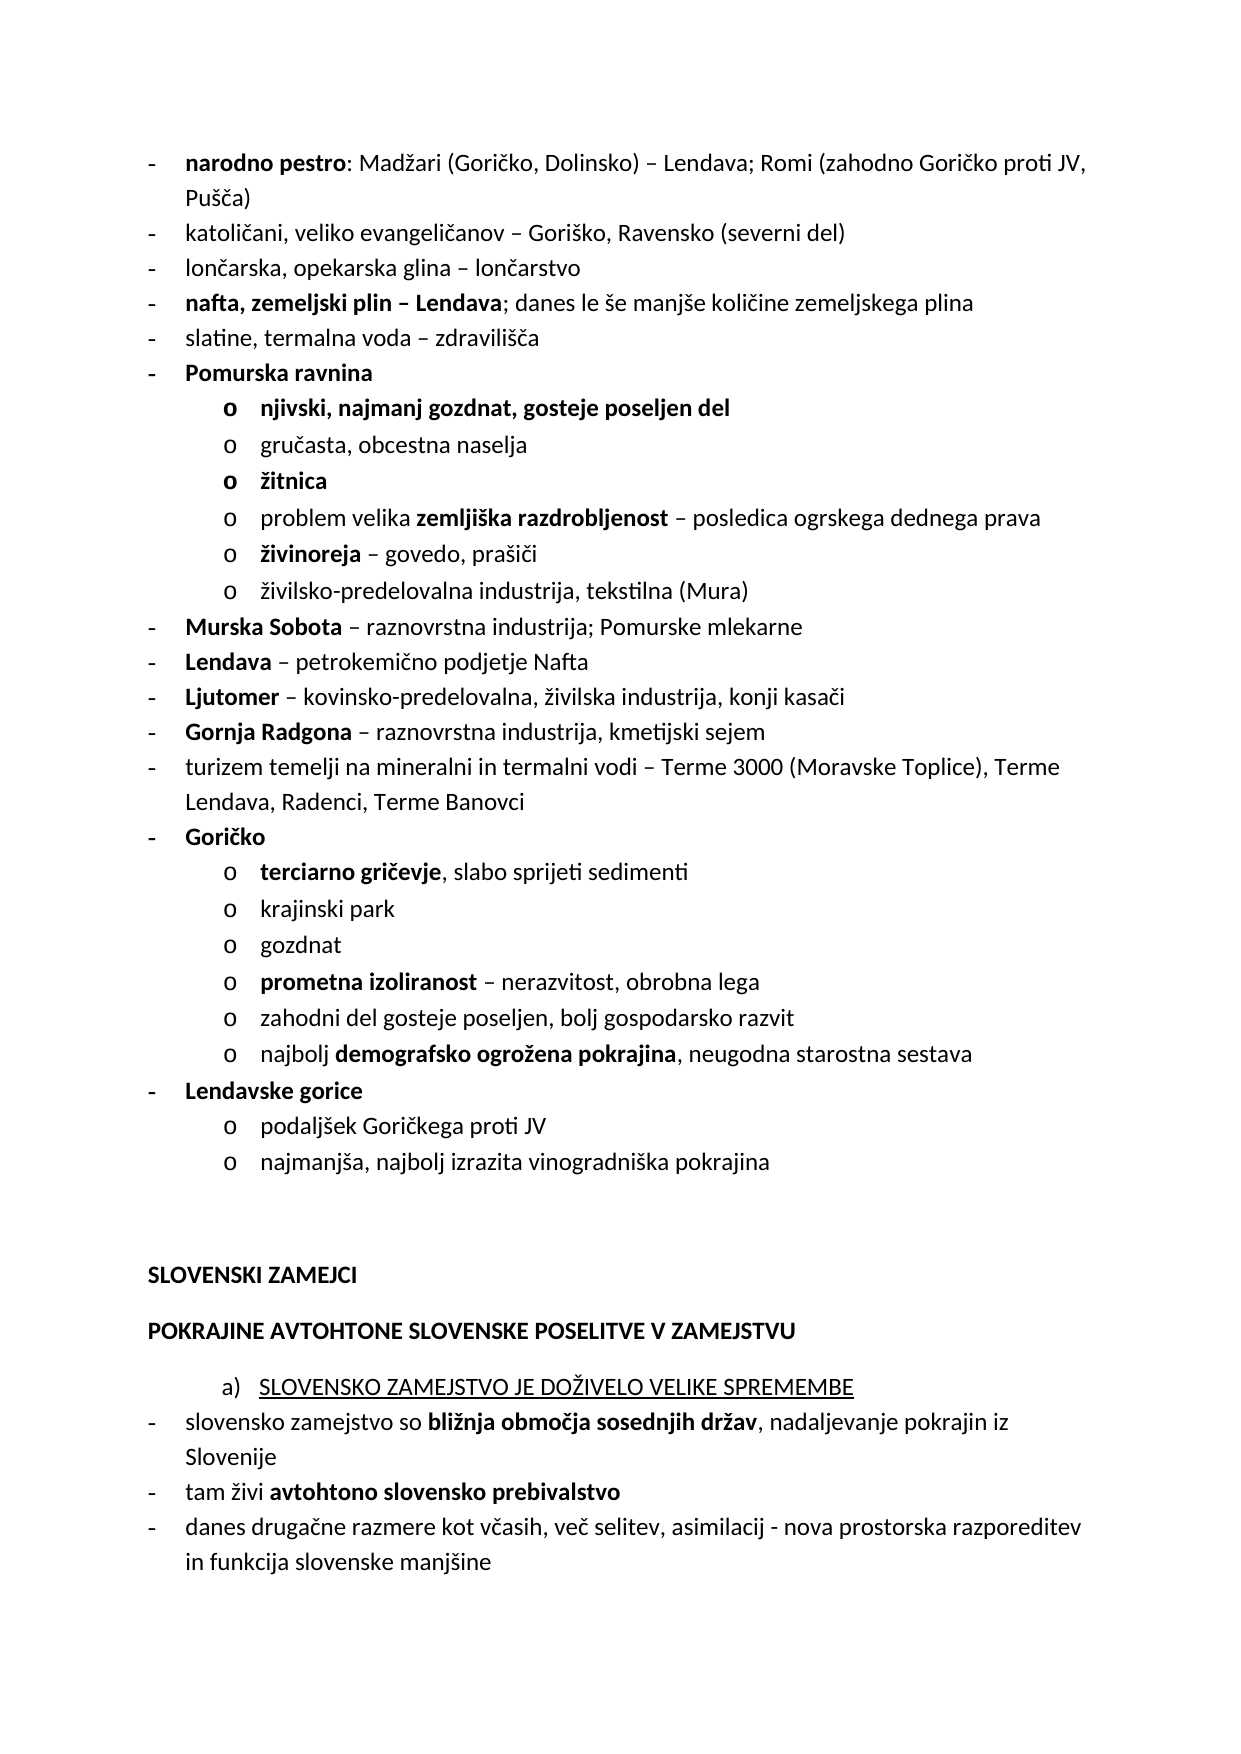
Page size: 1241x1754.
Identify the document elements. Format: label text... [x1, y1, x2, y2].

list Lendava – petrokemično podjetje Nafta [148, 646, 1093, 677]
text POKRAJINE AVTOHTONE SLOVENSKE POSELITVE V ZAMEJSTVU [148, 1316, 1093, 1346]
list problem velika zemljiška razdrobljenost – posledica ogrskega dednega prava [223, 502, 1093, 534]
list SLOVENSKO ZAMEJSTVO JE DOŽIVELO VELIKE SPREMEMBE [221, 1371, 1093, 1402]
text SLOVENSKI ZAMEJCI [148, 1260, 1093, 1290]
list slovensko zamejstvo so bližnja območja sosednjih držav, nadaljevanje pokrajin iz Slovenije [148, 1406, 1093, 1472]
list lončarska, opekarska glina – lončarstvo [148, 253, 1093, 283]
list nafta, zemeljski plin – Lendava; danes le še manjše količine zemeljskega plina [148, 288, 1093, 318]
list žitnica [223, 466, 1093, 497]
list živinoreja – govedo, prašiči [223, 538, 1093, 570]
list Lendavske gorice [148, 1075, 1093, 1106]
list slatine, termalna voda – zdravilišča [148, 323, 1093, 353]
list Murska Sobota – raznovrstna industrija; Pomurske mlekarne [148, 611, 1093, 642]
list gručasta, obcestna naselja [223, 429, 1093, 461]
list Pomurska ravnina [148, 358, 1093, 388]
list turizem temelji na mineralni in termalni vodi – Terme 3000 (Moravske Toplice), Terme Lendava, Radenci, Terme Banovci [148, 751, 1093, 817]
list Ljutomer – kovinsko-predelovalna, živilska industrija, konji kasači [148, 681, 1093, 712]
list prometna izoliranost – nerazvitost, obrobna lega [223, 966, 1093, 997]
list najbolj demografsko ogrožena pokrajina, neugodna starostna sestava [223, 1039, 1093, 1070]
list Goričko [148, 821, 1093, 852]
list katoličani, veliko evangeličanov – Goriško, Ravensko (severni del) [148, 218, 1093, 248]
list danes drugačne razmere kot včasih, več selitev, asimilacij - nova prostorska razporeditev in funkcija slovenske manjšine [148, 1511, 1093, 1577]
list podaljšek Goričkega proti JV [223, 1110, 1093, 1142]
list najmanjša, najbolj izrazita vinogradniška pokrajina [223, 1147, 1093, 1178]
list zahodni del gosteje poseljen, bolj gospodarsko razvit [223, 1002, 1093, 1034]
list krajinski park [223, 893, 1093, 924]
list narodno pestro: Madžari (Goričko, Dolinsko) – Lendava; Romi (zahodno Goričko proti JV, Pušča) [148, 148, 1093, 213]
list živilsko-predelovalna industrija, tekstilna (Mura) [223, 575, 1093, 607]
list Gornja Radgona – raznovrstna industrija, kmetijski sejem [148, 716, 1093, 747]
list terciarno gričevje, slabo sprijeti sedimenti [223, 856, 1093, 888]
list tam živi avtohtono slovensko prebivalstvo [148, 1476, 1093, 1507]
list njivski, najmanj gozdnat, gosteje poseljen del [223, 393, 1093, 424]
list gozdnat [223, 929, 1093, 961]
